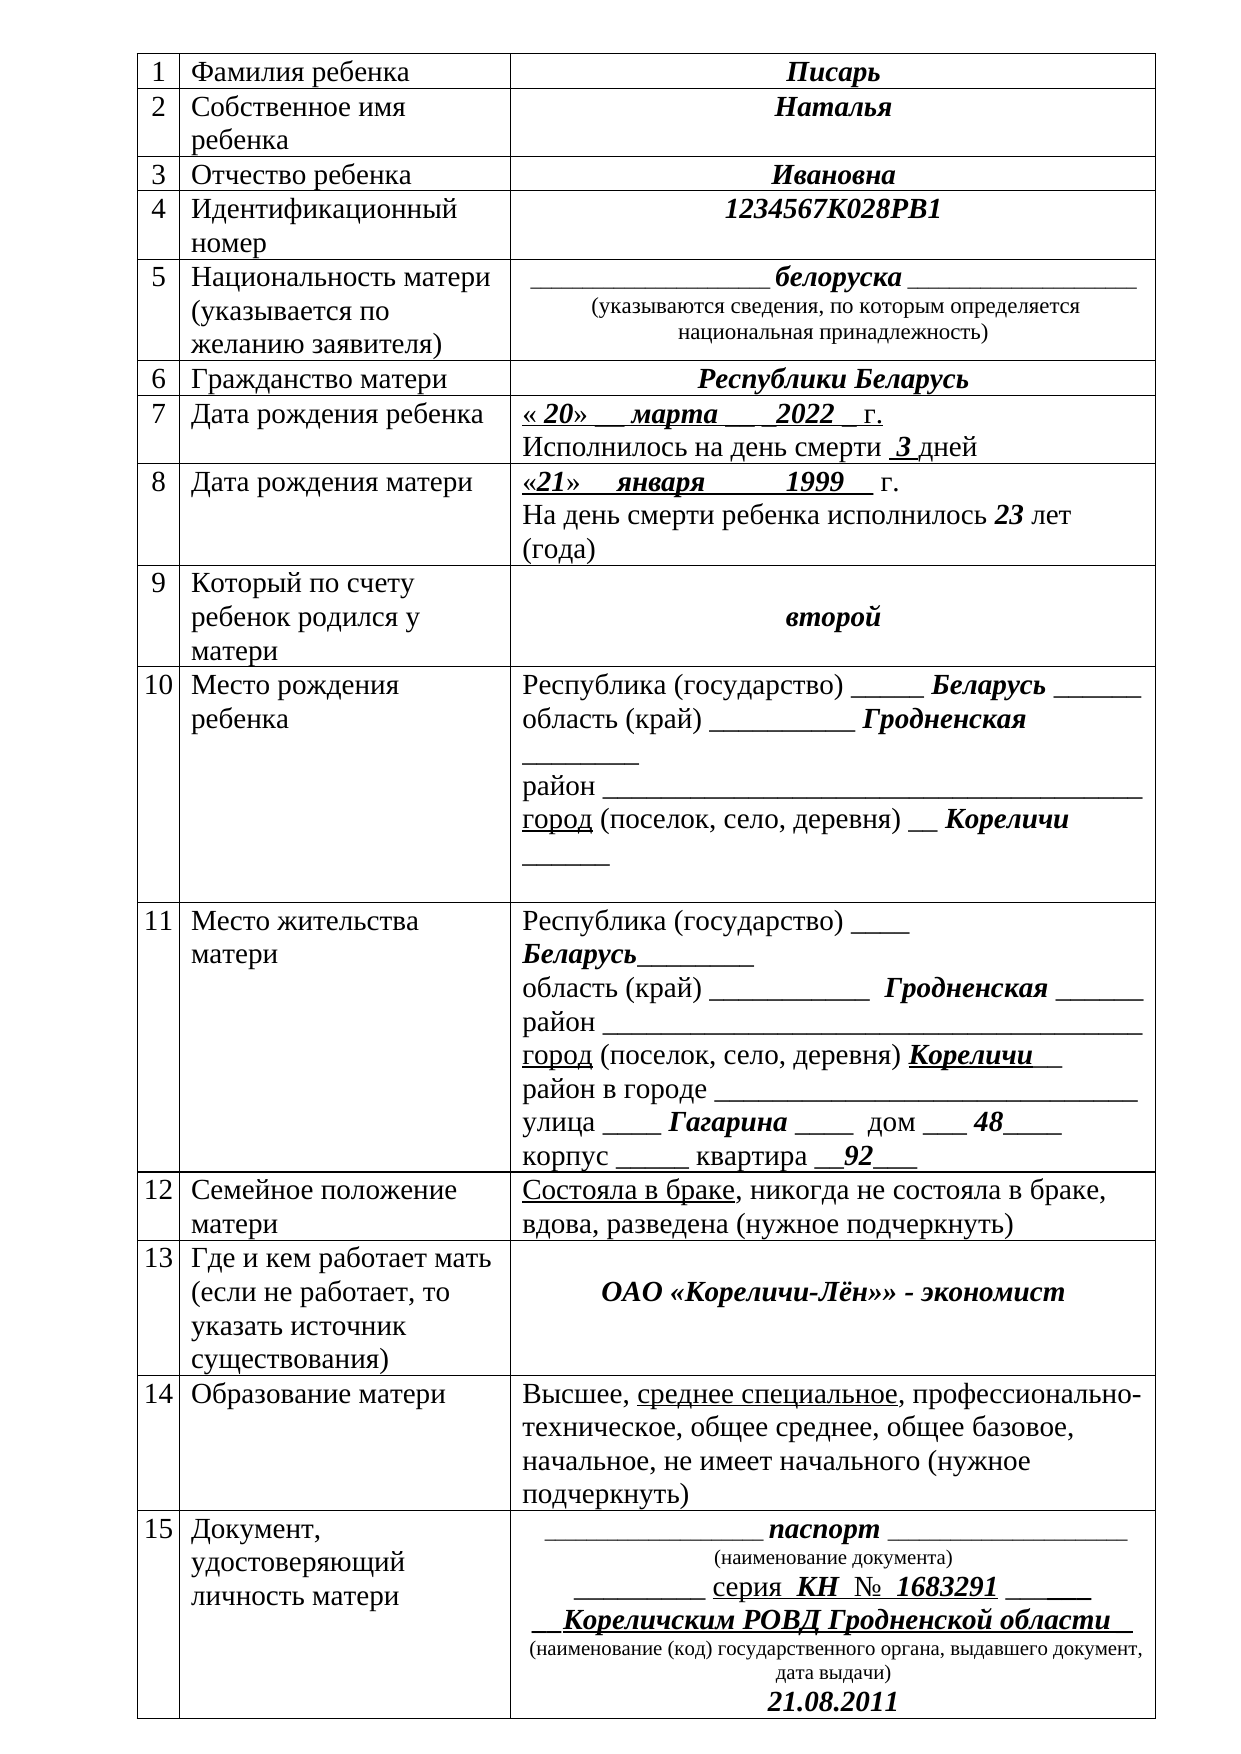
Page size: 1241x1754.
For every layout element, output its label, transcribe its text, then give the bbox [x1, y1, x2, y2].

table_cell Документ, удостоверяющий личность матери [180, 1511, 510, 1717]
table_cell Национальность матери (указывается по желанию заявителя) [180, 260, 510, 360]
table_cell 3 [138, 157, 179, 190]
table_cell 4 [138, 191, 179, 258]
table_cell 14 [138, 1376, 179, 1510]
table_cell _____________________ паспорт _______________________ (наименование документа) _________ серия КН № 1683291 ______ __Кореличским РОВД Гродненской области _ (наименование (код) государственного органа, выдавшего документ, дата выдачи) 21.08.2011 [511, 1511, 1155, 1717]
table_cell Состояла в браке, никогда не состояла в браке, вдова, разведена (нужное подчеркнуть) [511, 1173, 1155, 1239]
table_cell 6 [138, 361, 179, 395]
table_cell 11 [138, 903, 179, 1171]
table_cell _______________________ белоруска ______________________ (указываются сведения, по которым определяется национальная принадлежность) [511, 260, 1155, 360]
table_cell 12 [138, 1173, 179, 1239]
table_header Фамилия ребенка [180, 54, 510, 88]
table_cell Дата рождения ребенка [180, 396, 510, 463]
table_cell Наталья [511, 89, 1155, 156]
table_cell Место рождения ребенка [180, 667, 510, 902]
table_cell Образование матери [180, 1376, 510, 1510]
table_cell ОАО «Кореличи-Лён»» - экономист [511, 1241, 1155, 1375]
table_cell Отчество ребенка [180, 157, 510, 190]
table_cell 10 [138, 667, 179, 902]
table_cell 15 [138, 1511, 179, 1717]
table_cell Республика (государство) ____ Беларусь________ область (край) ___________ Гродненская ______ район _____________________________________ город (поселок, село, деревня) Кореличи__ район в городе _____________________________ улица ____ Гагарина ____ дом ___ 48____ корпус _____ квартира __92___ [511, 903, 1155, 1171]
table_cell 2 [138, 89, 179, 156]
table_cell второй [511, 566, 1155, 666]
table_cell 13 [138, 1241, 179, 1375]
table_cell 1234567К028РВ1 [511, 191, 1155, 258]
table_cell Гражданство матери [180, 361, 510, 395]
table_cell Высшее, среднее специальное, профессионально-техническое, общее среднее, общее базовое, начальное, не имеет начального (нужное подчеркнуть) [511, 1376, 1155, 1510]
table_cell 8 [138, 464, 179, 564]
table_cell Семейное положение матери [180, 1173, 510, 1239]
table_header 1 [138, 54, 179, 88]
table_header Писарь [511, 54, 1155, 88]
table_cell Ивановна [511, 157, 1155, 190]
table_cell Республики Беларусь [511, 361, 1155, 395]
table_cell « 20» __ марта __ _2022 _ г. Исполнилось на день смерти 3 дней [511, 396, 1155, 463]
table_cell 9 [138, 566, 179, 666]
table_cell 7 [138, 396, 179, 463]
table_cell Который по счету ребенок родился у матери [180, 566, 510, 666]
table_cell Идентификационный номер [180, 191, 510, 258]
table_cell Место жительства матери [180, 903, 510, 1171]
table_cell Собственное имя ребенка [180, 89, 510, 156]
table_cell «21» __января __ __ 1999__ г. На день смерти ребенка исполнилось 23 лет (года) [511, 464, 1155, 564]
table_cell Где и кем работает мать (если не работает, то указать источник существования) [180, 1241, 510, 1375]
table_cell Республика (государство) _____ Беларусь ______ область (край) __________ Гродненская ________ район _____________________________________ город (поселок, село, деревня) __ Кореличи ______ [511, 667, 1155, 902]
table_cell 5 [138, 260, 179, 360]
table_cell Дата рождения матери [180, 464, 510, 564]
